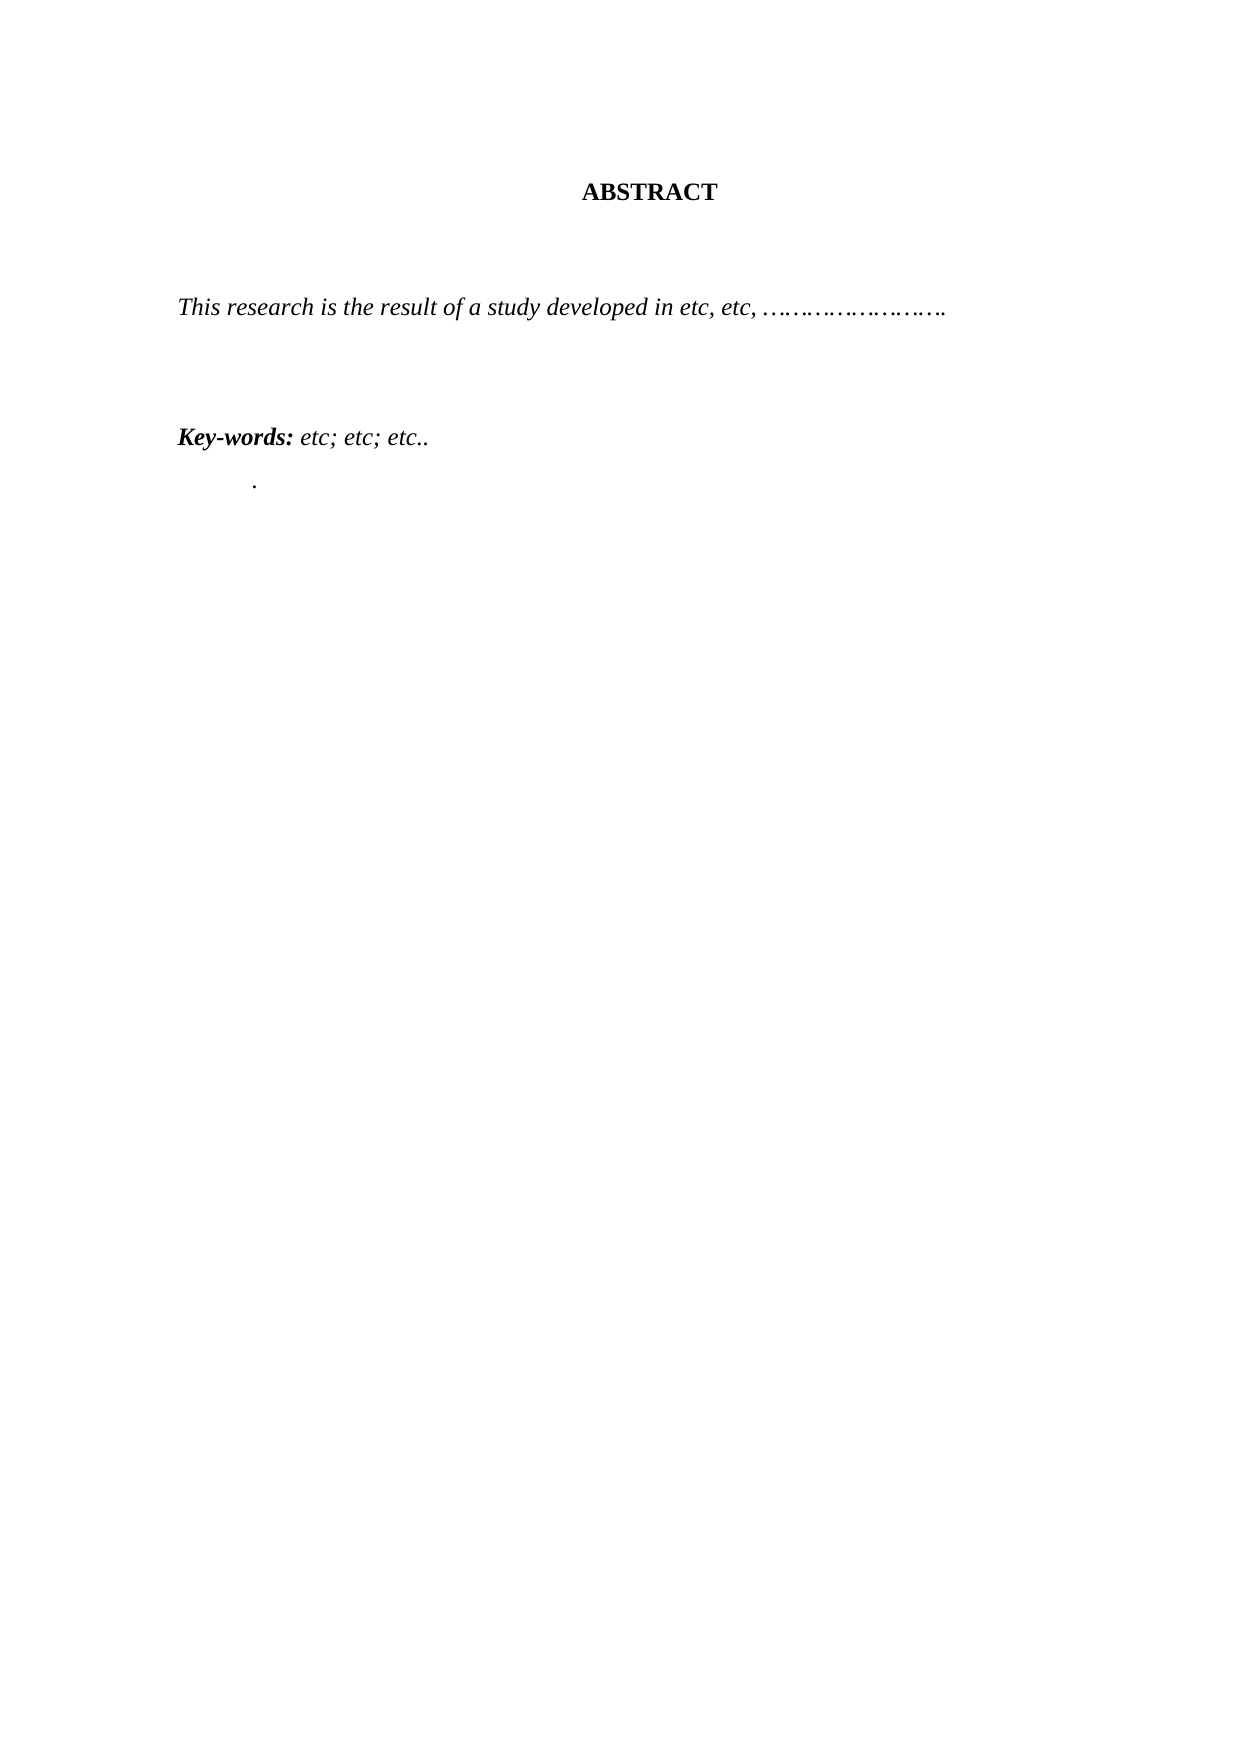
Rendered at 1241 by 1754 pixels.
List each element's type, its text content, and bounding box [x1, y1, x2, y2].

text ABSTRACT [177, 177, 1122, 206]
text This research is the result of a study developed in etc, etc, ……………………. [177, 292, 1122, 321]
text . [177, 465, 1122, 493]
text Key-words: etc; etc; etc.. [177, 422, 1122, 450]
